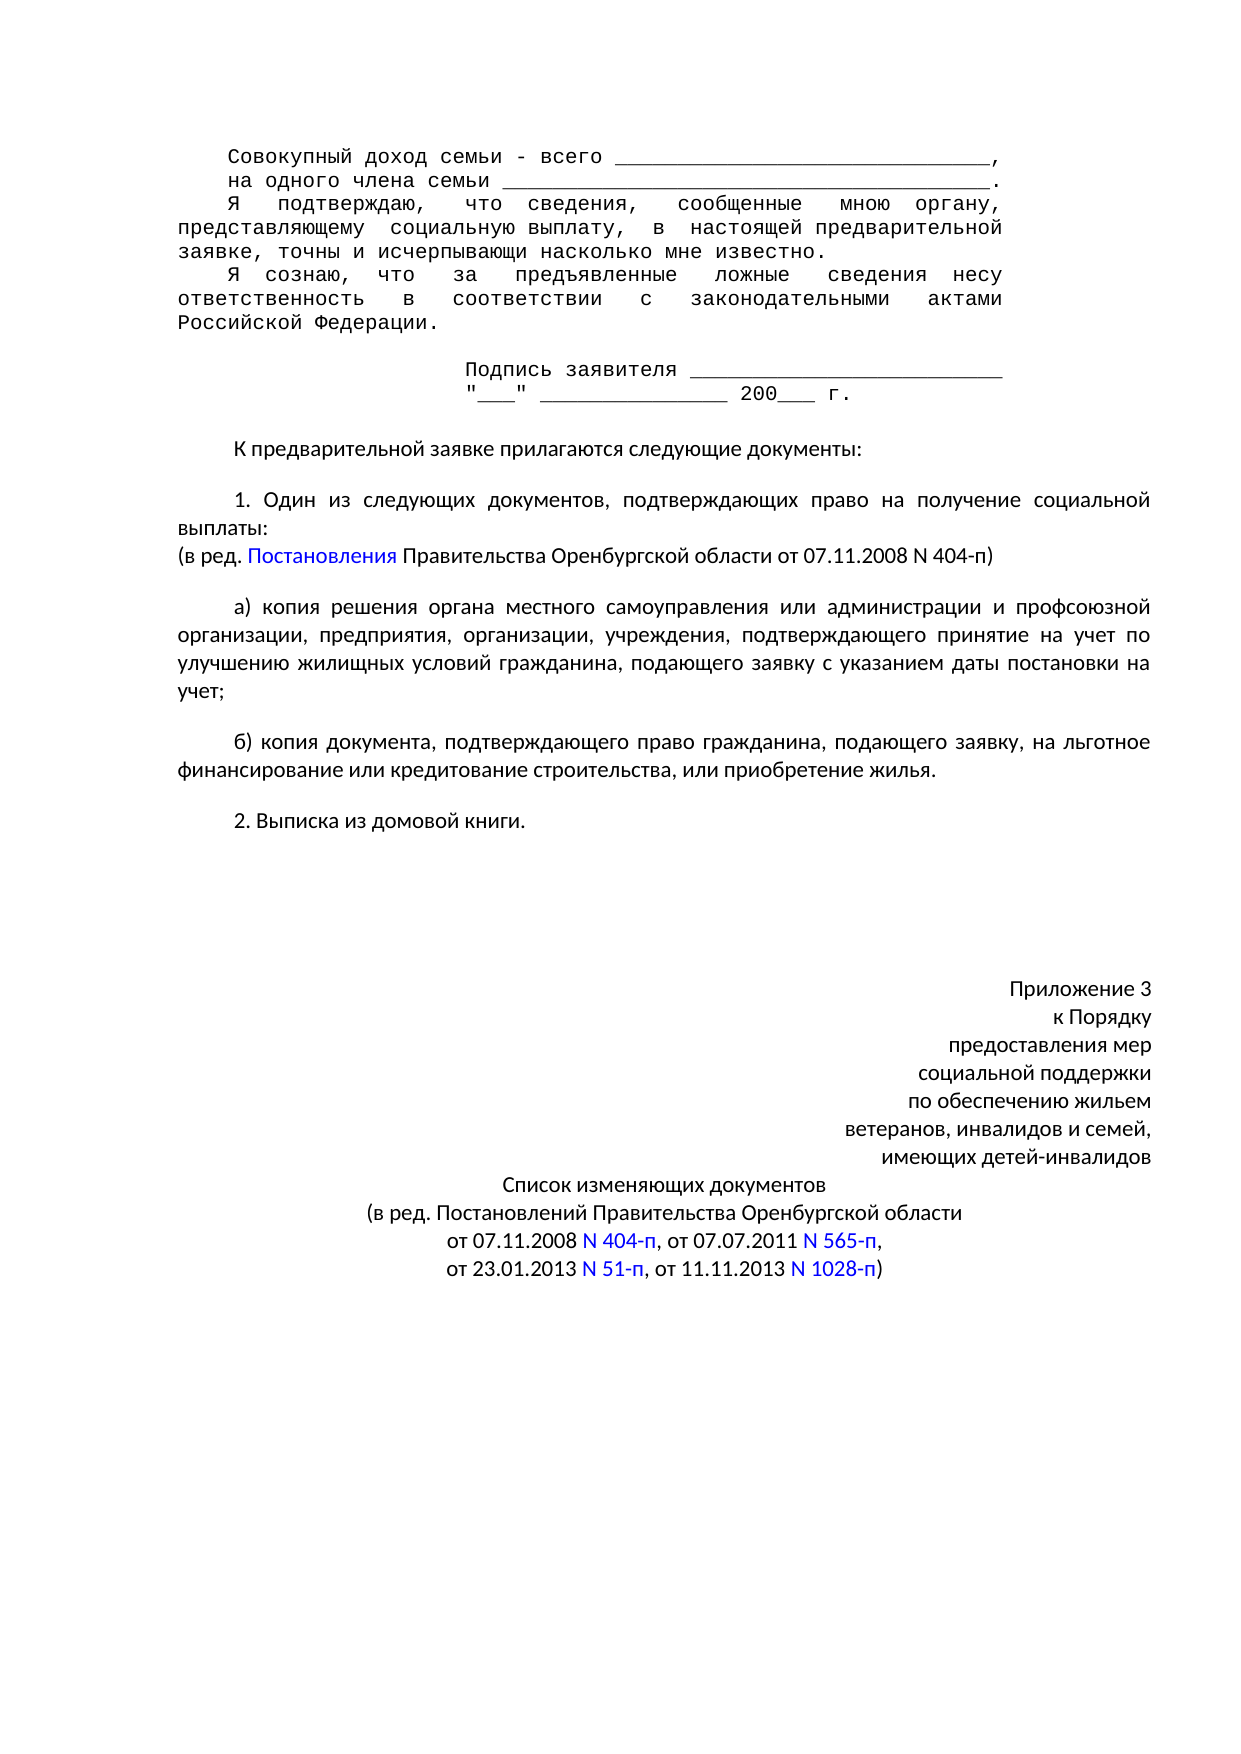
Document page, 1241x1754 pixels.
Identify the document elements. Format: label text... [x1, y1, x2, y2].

text а) копия решения органа местного самоуправления или администрации и профсоюзной организации, предприятия, организации, учреждения, подтверждающего принятие на учет по улучшению жилищных условий гражданина, подающего заявку с указанием даты постановки на учет; [177, 592, 1152, 704]
text (в ред. Постановления Правительства Оренбургской области от 07.11.2008 N 404-п) [177, 541, 1152, 569]
text Подпись заявителя _________________________ [177, 359, 1152, 383]
text Российской Федерации. [177, 312, 1152, 335]
text Я подтверждаю, что сведения, сообщенные мною органу, [177, 193, 1152, 217]
text (в ред. Постановлений Правительства Оренбургской области [177, 1198, 1152, 1226]
text имеющих детей-инвалидов [177, 1142, 1152, 1170]
text предоставления мер [177, 1030, 1152, 1058]
text "___" _______________ 200___ г. [177, 383, 1152, 406]
text Совокупный доход семьи - всего ______________________________, [177, 146, 1152, 170]
text социальной поддержки [177, 1058, 1152, 1086]
text от 07.11.2008 N 404-п, от 07.07.2011 N 565-п, [177, 1226, 1152, 1254]
text ответственность в соответствии с законодательными актами [177, 288, 1152, 312]
text представляющему социальную выплату, в настоящей предварительной [177, 217, 1152, 241]
text заявке, точны и исчерпывающи насколько мне известно. [177, 241, 1152, 264]
text Приложение 3 [177, 974, 1152, 1002]
text от 23.01.2013 N 51-п, от 11.11.2013 N 1028-п) [177, 1254, 1152, 1282]
text Я сознаю, что за предъявленные ложные сведения несу [177, 264, 1152, 288]
text 1. Один из следующих документов, подтверждающих право на получение социальной выплаты: [177, 485, 1152, 541]
text б) копия документа, подтверждающего право гражданина, подающего заявку, на льготное финансирование или кредитование строительства, или приобретение жилья. [177, 727, 1152, 783]
text на одного члена семьи _______________________________________. [177, 170, 1152, 193]
text ветеранов, инвалидов и семей, [177, 1114, 1152, 1142]
text по обеспечению жильем [177, 1086, 1152, 1114]
text 2. Выписка из домовой книги. [177, 806, 1152, 834]
text к Порядку [177, 1002, 1152, 1030]
text Список изменяющих документов [177, 1170, 1152, 1198]
text К предварительной заявке прилагаются следующие документы: [177, 434, 1152, 462]
